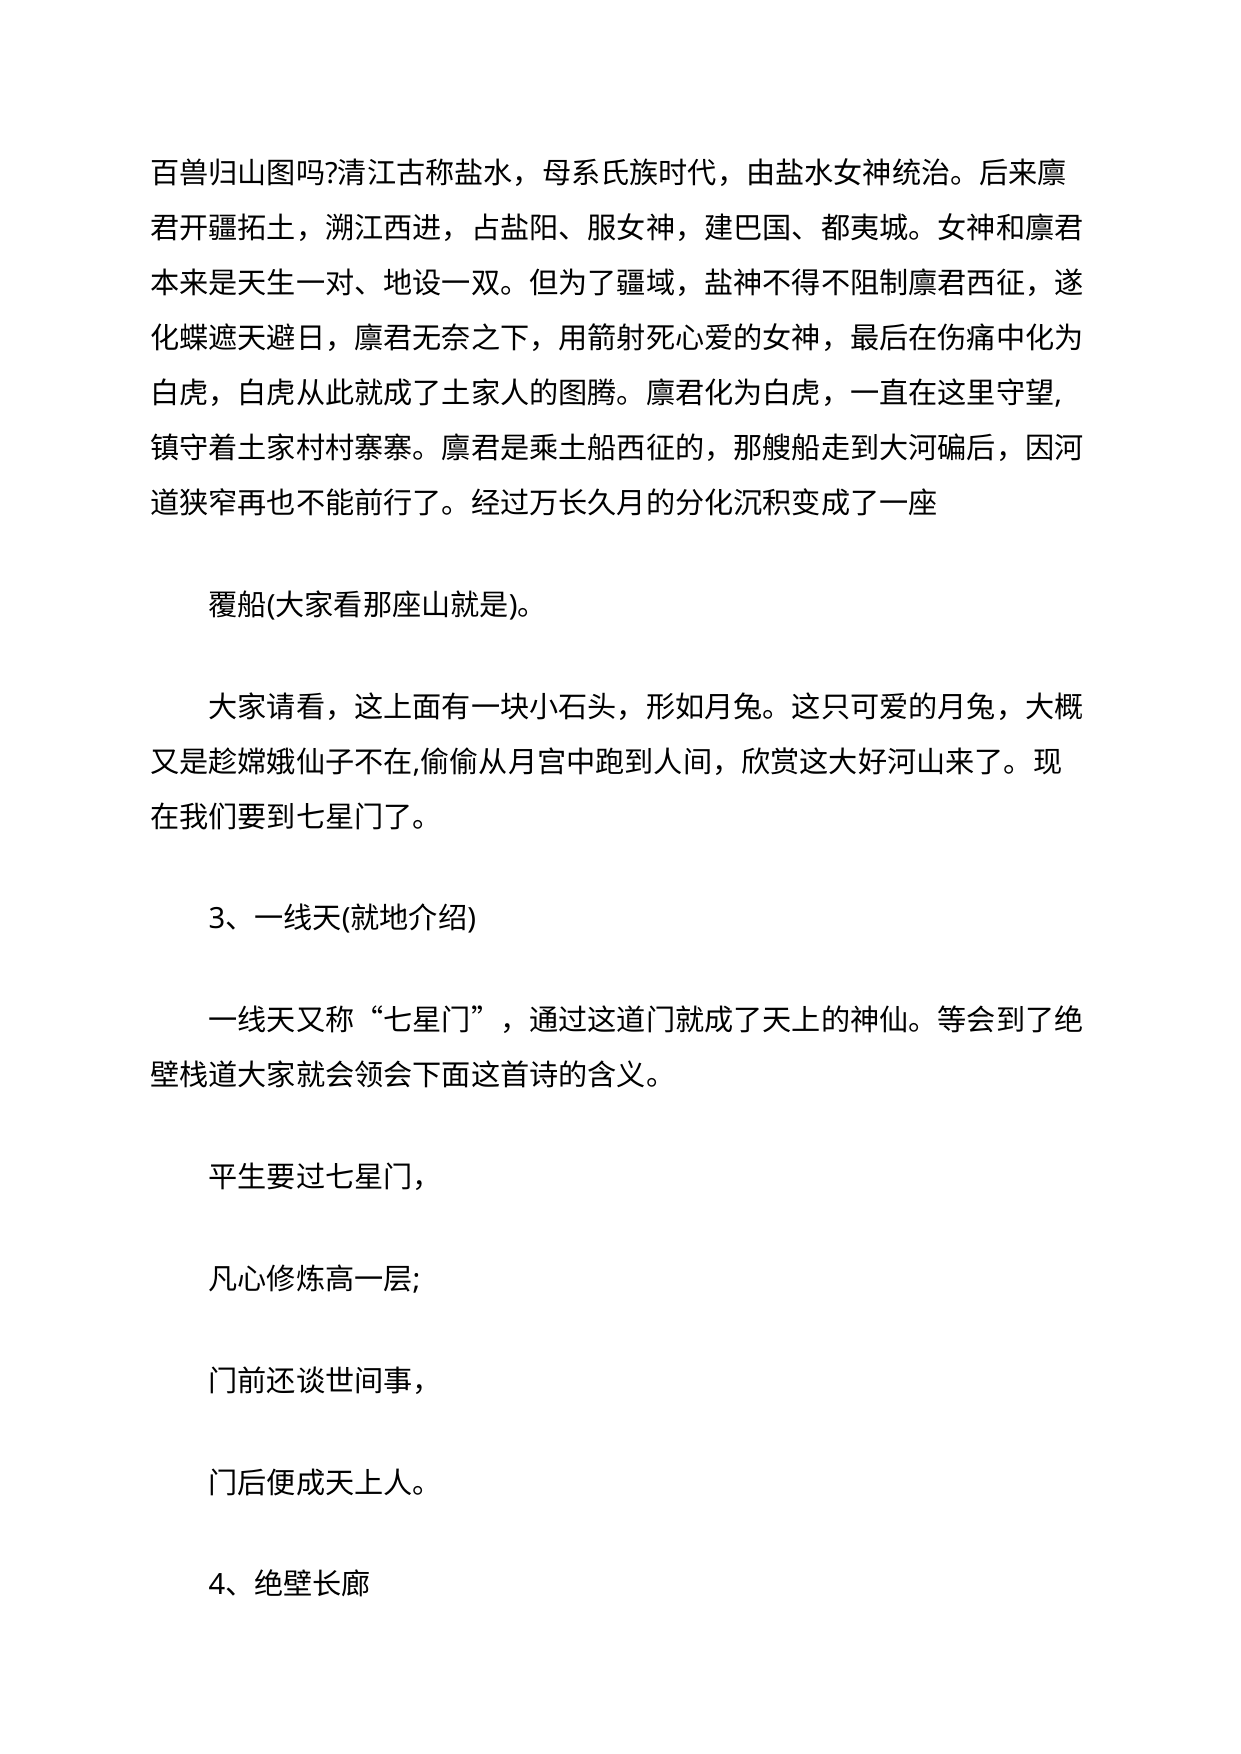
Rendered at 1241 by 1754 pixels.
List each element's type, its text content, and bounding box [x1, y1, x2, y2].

text 大家请看，这上面有一块小石头，形如月兔。这只可爱的月兔，大概又是趁嫦娥仙子不在,偷偷从月宫中跑到人间，欣赏这大好河山来了。现在我们要到七星门了。 [150, 683, 1090, 836]
text 平生要过七星门， [150, 1154, 1090, 1196]
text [150, 150, 1090, 522]
text 门后便成天上人。 [150, 1459, 1090, 1501]
text 门前还谈世间事， [150, 1357, 1090, 1400]
text 4、绝壁长廊 [150, 1561, 1090, 1603]
text 3、一线天(就地介绍) [150, 895, 1090, 937]
text 一线天又称“七星门”，通过这道门就成了天上的神仙。等会到了绝壁栈道大家就会领会下面这首诗的含义。 [150, 997, 1090, 1094]
text 覆船(大家看那座山就是)。 [150, 581, 1090, 624]
text 凡心修炼高一层; [150, 1255, 1090, 1298]
